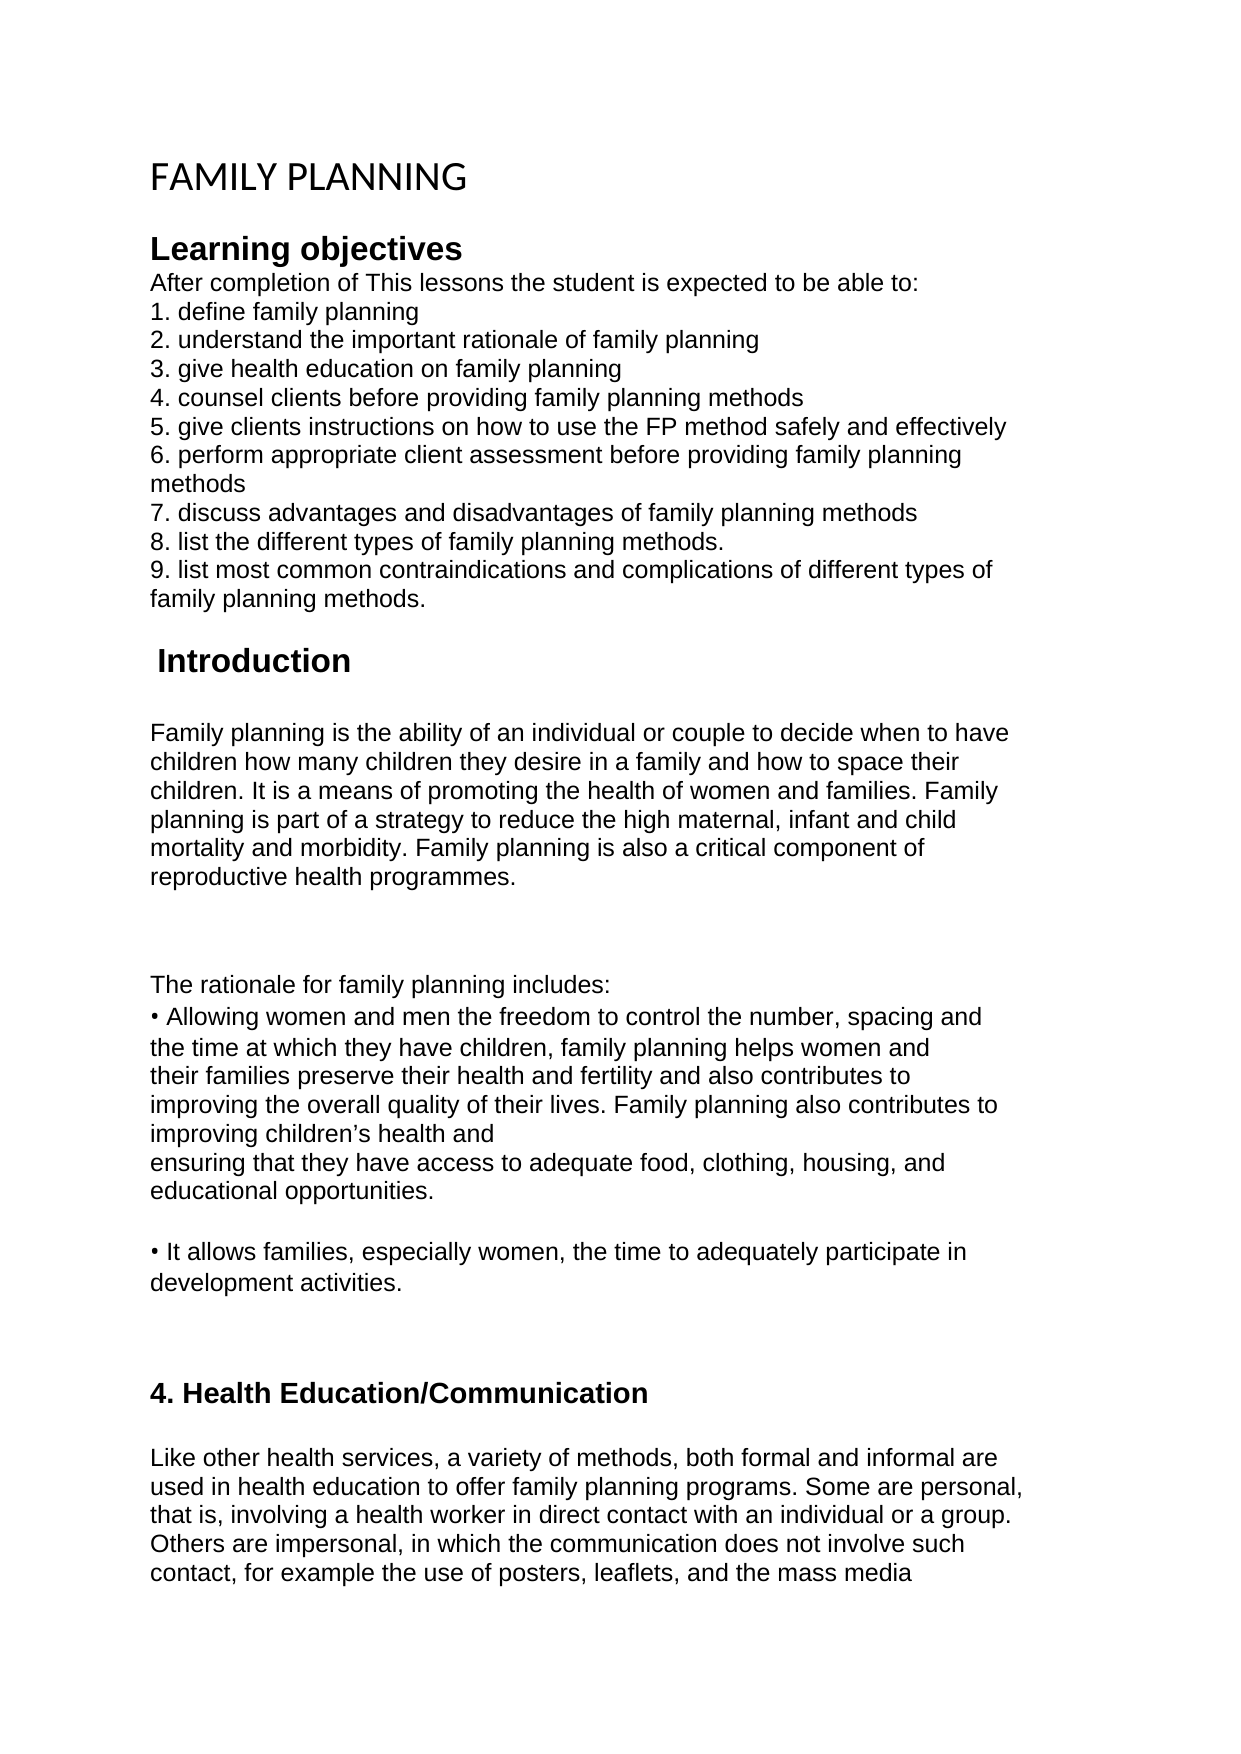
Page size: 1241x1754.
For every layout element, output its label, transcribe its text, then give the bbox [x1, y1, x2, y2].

text ensuring that they have access to adequate food, clothing, housing, and [150, 1148, 1090, 1176]
text 3. give health education on family planning [150, 354, 1090, 383]
text their families preserve their health and fertility and also contributes to [150, 1061, 1090, 1090]
text 4. Health Education/Communication [150, 1376, 1090, 1409]
text development activities. [150, 1268, 1090, 1297]
text children. It is a means of promoting the health of women and families. Family [150, 776, 1090, 804]
text 1. define family planning [150, 296, 1090, 325]
text Others are impersonal, in which the communication does not involve such [150, 1529, 1090, 1558]
text used in health education to offer family planning programs. Some are personal, [150, 1471, 1090, 1500]
text Like other health services, a variety of methods, both formal and informal are [150, 1443, 1090, 1471]
text 7. discuss advantages and disadvantages of family planning methods [150, 498, 1090, 526]
text methods [150, 469, 1090, 498]
text mortality and morbidity. Family planning is also a critical component of [150, 833, 1090, 862]
text The rationale for family planning includes: [150, 970, 1090, 998]
text • Allowing women and men the freedom to control the number, spacing and [150, 998, 1090, 1033]
text reproductive health programmes. [150, 862, 1090, 891]
text 8. list the different types of family planning methods. [150, 526, 1090, 555]
text that is, involving a health worker in direct contact with an individual or a group. [150, 1500, 1090, 1529]
text family planning methods. [150, 584, 1090, 613]
text After completion of This lessons the student is expected to be able to: [150, 268, 1090, 296]
text Family planning is the ability of an individual or couple to decide when to have [150, 718, 1090, 747]
text 9. list most common contraindications and complications of different types of [150, 555, 1090, 584]
text the time at which they have children, family planning helps women and [150, 1033, 1090, 1061]
text • It allows families, especially women, the time to adequately participate in [150, 1234, 1090, 1268]
text 5. give clients instructions on how to use the FP method safely and effectively [150, 411, 1090, 440]
text Learning objectives [150, 229, 1090, 268]
text 4. counsel clients before providing family planning methods [150, 383, 1090, 411]
text FAMILY PLANNING [150, 150, 1090, 201]
text planning is part of a strategy to reduce the high maternal, infant and child [150, 804, 1090, 833]
text 6. perform appropriate client assessment before providing family planning [150, 440, 1090, 469]
text 2. understand the important rationale of family planning [150, 325, 1090, 354]
text Introduction [150, 641, 1090, 680]
text educational opportunities. [150, 1176, 1090, 1205]
text improving the overall quality of their lives. Family planning also contributes to improving children’s health and [150, 1090, 1090, 1148]
text children how many children they desire in a family and how to space their [150, 747, 1090, 776]
text contact, for example the use of posters, leaflets, and the mass media [150, 1558, 1090, 1586]
